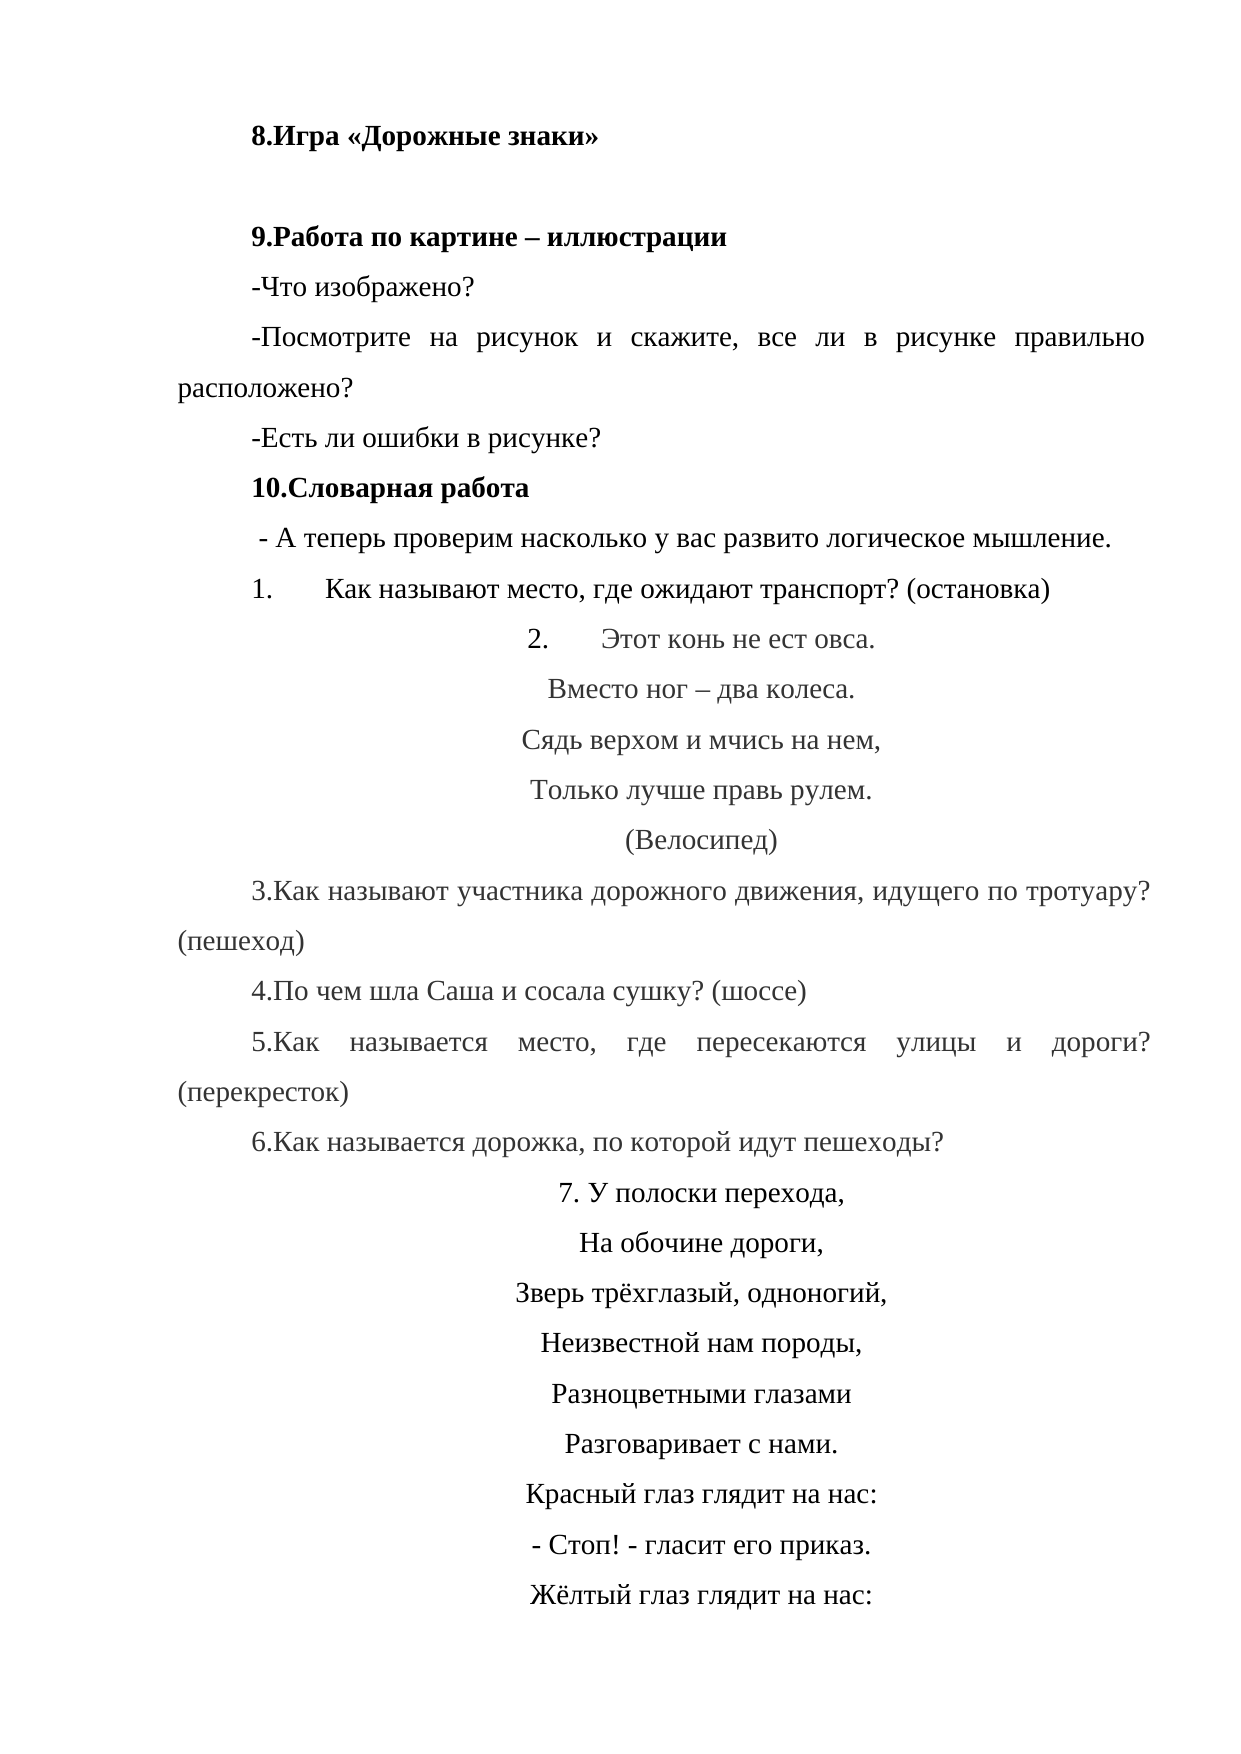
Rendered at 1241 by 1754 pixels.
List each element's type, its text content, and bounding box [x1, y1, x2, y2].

list 4.По чем шла Саша и сосала сушку? (шоссе) [177, 973, 1152, 1007]
list Сядь верхом и мчись на нем, [177, 722, 1152, 755]
list - Стоп! - гласит его приказ. [177, 1527, 1152, 1560]
list На обочине дороги, [177, 1225, 1152, 1258]
list Красный глаз глядит на нас: [177, 1477, 1152, 1510]
list Вместо ног – два колеса. [177, 672, 1152, 705]
list (Велосипед) [177, 822, 1152, 856]
list Этот конь не ест овса. [177, 621, 1152, 655]
text 9.Работа по картине – иллюстрации [177, 219, 1146, 252]
list 3.Как называют участника дорожного движения, идущего по тротуару? (пешеход) [177, 873, 1152, 957]
list Как называют место, где ожидают транспорт? (остановка) [177, 571, 1152, 604]
text 10.Словарная работа [177, 470, 1146, 504]
text 8.Игра «Дорожные знаки» [177, 118, 1146, 152]
list Неизвестной нам породы, [177, 1326, 1152, 1359]
list Разговаривает с нами. [177, 1426, 1152, 1460]
text -Посмотрите на рисунок и скажите, все ли в рисунке правильно расположено? [177, 319, 1146, 403]
list Жёлтый глаз глядит на нас: [177, 1577, 1152, 1611]
list Только лучше правь рулем. [177, 772, 1152, 806]
text -Что изображено? [177, 269, 1146, 303]
list 5.Как называется место, где пересекаются улицы и дороги? (перекресток) [177, 1024, 1152, 1108]
list 6.Как называется дорожка, по которой идут пешеходы? [177, 1124, 1152, 1158]
list Зверь трёхглазый, одноногий, [177, 1275, 1152, 1309]
list Разноцветными глазами [177, 1376, 1152, 1409]
list 7. У полоски перехода, [177, 1175, 1152, 1208]
text -Есть ли ошибки в рисунке? [177, 420, 1146, 453]
text - А теперь проверим насколько у вас развито логическое мышление. [177, 521, 1152, 554]
